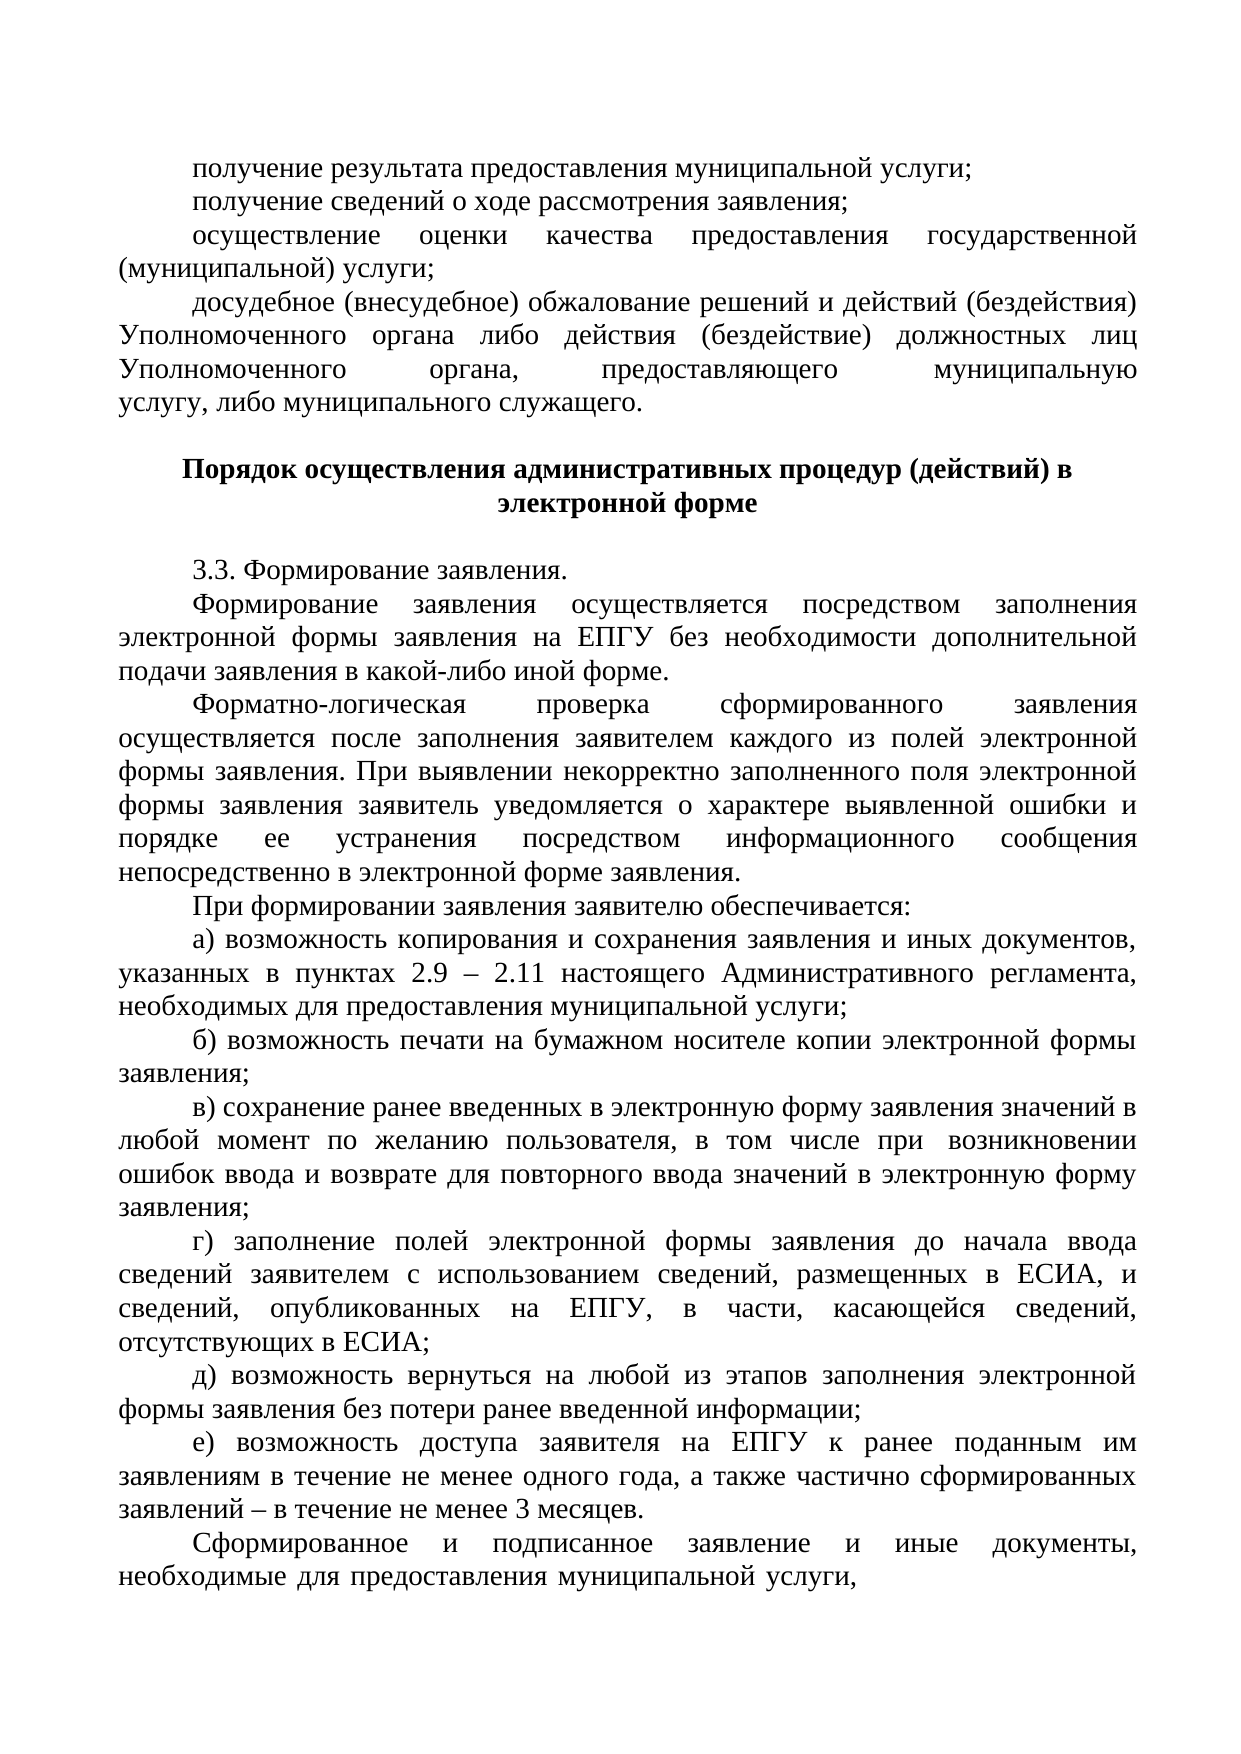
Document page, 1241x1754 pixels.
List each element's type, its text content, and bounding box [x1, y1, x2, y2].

text осуществление оценки качества предоставления государственной (муниципальной) услуги; [118, 217, 1137, 284]
text Сформированное и подписанное заявление и иные документы, необходимые для предоставления муниципальной услуги, [118, 1525, 1137, 1592]
list Формирование заявления. [192, 552, 1192, 586]
text Форматно-логическая проверка сформированного заявления осуществляется после заполнения заявителем каждого из полей электронной формы заявления. При выявлении некорректно заполненного поля электронной формы заявления заявитель уведомляется о характере выявленной ошибки и порядке ее устранения посредством информационного сообщения непосредственно в электронной форме заявления. [118, 686, 1137, 888]
text в) сохранение ранее введенных в электронную форму заявления значений в любой момент по желанию пользователя, в том числе при возникновении ошибок ввода и возврате для повторного ввода значений в электронную форму заявления; [118, 1089, 1137, 1223]
text получение сведений о ходе рассмотрения заявления; [192, 183, 1192, 217]
text е) возможность доступа заявителя на ЕПГУ к ранее поданным им заявлениям в течение не менее одного года, а также частично сформированных заявлений – в течение не менее 3 месяцев. [118, 1424, 1137, 1525]
text Порядок осуществления административных процедур (действий) в электронной форме [182, 452, 1075, 519]
text Формирование заявления осуществляется посредством заполнения электронной формы заявления на ЕПГУ без необходимости дополнительной подачи заявления в какой-либо иной форме. [118, 586, 1137, 686]
text При формировании заявления заявителю обеспечивается: [192, 888, 1192, 921]
text досудебное (внесудебное) обжалование решений и действий (бездействия) Уполномоченного органа либо действия (бездействие) должностных лиц Уполномоченного органа, предоставляющего муниципальную услугу, либо муниципального служащего. [118, 284, 1137, 418]
text д) возможность вернуться на любой из этапов заполнения электронной формы заявления без потери ранее введенной информации; [118, 1357, 1137, 1424]
text б) возможность печати на бумажном носителе копии электронной формы заявления; [118, 1022, 1137, 1089]
text а) возможность копирования и сохранения заявления и иных документов, указанных в пунктах 2.9 – 2.11 настоящего Административного регламента, необходимых для предоставления муниципальной услуги; [118, 921, 1137, 1022]
text получение результата предоставления муниципальной услуги; [118, 150, 1137, 183]
text г) заполнение полей электронной формы заявления до начала ввода сведений заявителем с использованием сведений, размещенных в ЕСИА, и сведений, опубликованных на ЕПГУ, в части, касающейся сведений, отсутствующих в ЕСИА; [118, 1223, 1137, 1357]
